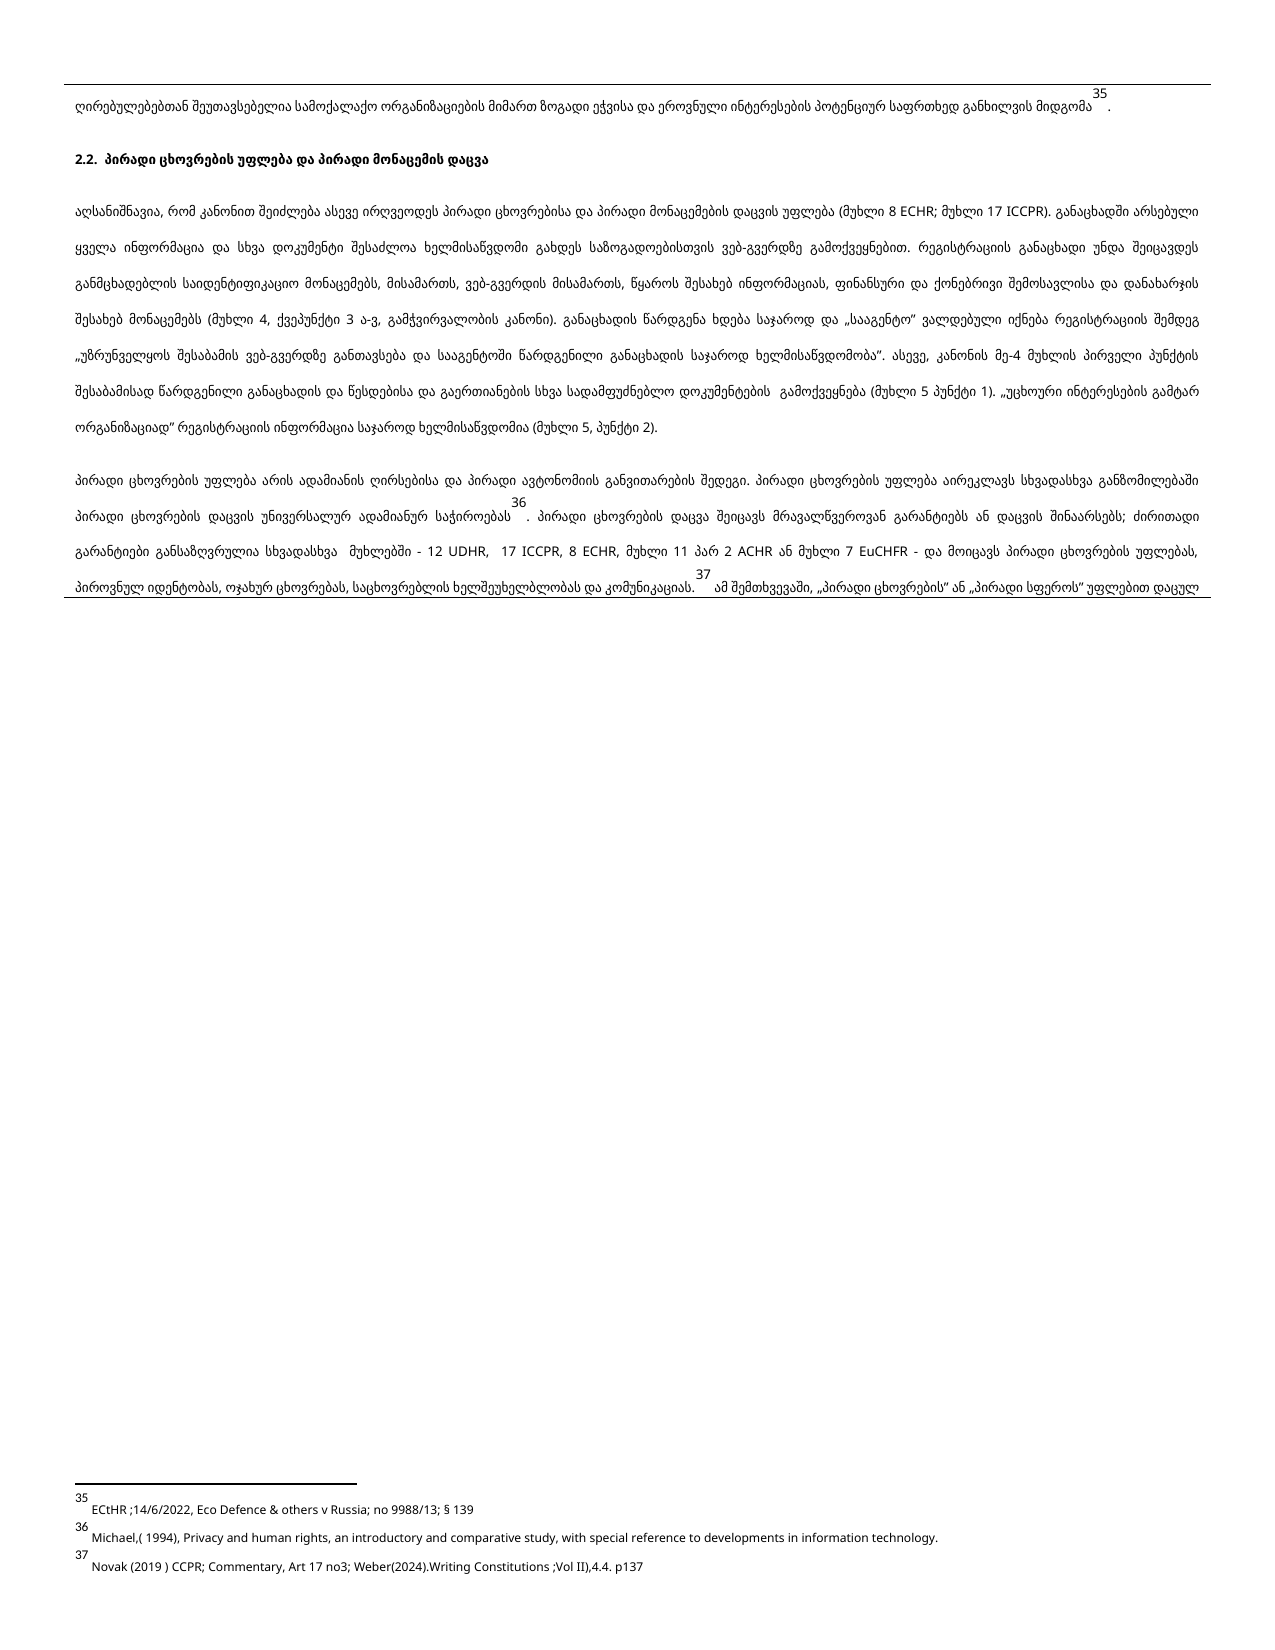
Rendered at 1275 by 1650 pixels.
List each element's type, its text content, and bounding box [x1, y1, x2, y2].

table_cell . . . . . . 2.1 .. Commission v Hungary (2020) . . . . . .. . . Commission v Hungary “ Zhdanov and others v. Russia” . ადმინისტრაციულ პრაქტიკაში, სახელმწიფო ვალდებულებებში დადგენილი მიზნები კანონების აღსრულებისა და ინტერპრეტირებისას უნდა გამოიყენებოდეს. აღნიშნული გულისხმობს იმას, რომ ამ მიზნებთან წინააღმდეგობა შეიძლება უკანონოდ იქნეს მიჩნეული acquis communautaire მთელ მსოფლიოში სახელმწიფო ვალდებულებები ანალოგიურ პრინციპებს ეფუძნება. ეს გულისხმობს იმას, რომ ისინი არ არიან მოქალაქეთა სუბიექტური უფლებები, რომლებიც აღსრულებადია, მაგრამ წარმოადგენენ ობიექტურ მიზნებს სახელისუფლებო შტოებისთვის. მხოლოდ ამ ვალდებულების მასიური დარღვევის შემთხვევაში, რაც ასევე გავლენას ახდენს მოქალაქეთა კონსტიტუციით დაცულ უფლებებზე, სხვადასხვა სახელმწიფოებმა დაადგინეს, რომ სახელმწიფო ვალდებულებებმა შეიძლება მიიღონ დაცვადი სუბიექტური პოზიციების ხასიათი. დეტალებისთვის იხ. მაგალითად გერმანიის ფედერაციული საკონსტიტუციო სასამართლოს Neuberger განჩინება Neubauer v Germany (2021 წლის 24 მარტი) 1 BvR 2656/18. [64, 85, 1211, 597]
